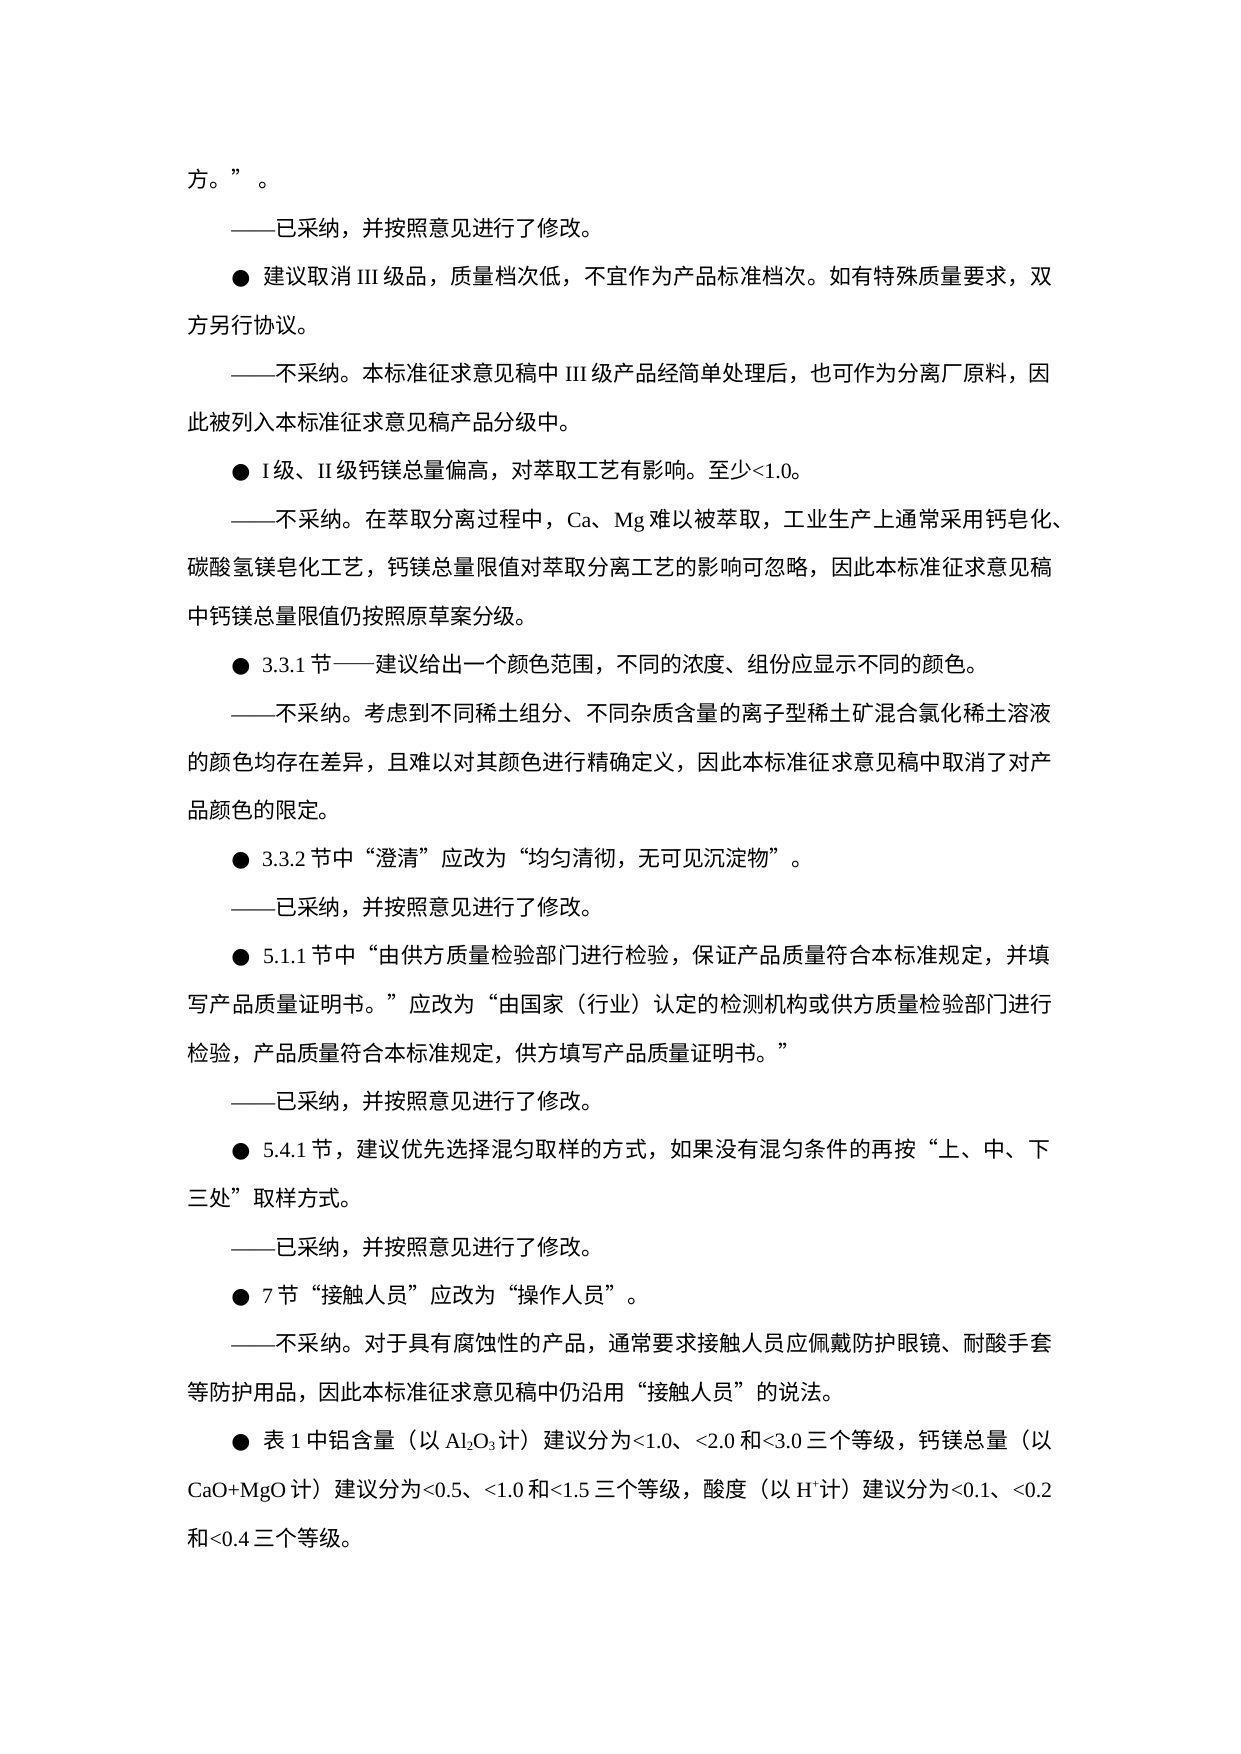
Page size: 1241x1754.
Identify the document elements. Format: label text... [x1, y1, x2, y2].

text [187, 162, 1053, 194]
text ● I级、II级钙镁总量偏高，对萃取工艺有影响。至少<1.0。 [187, 453, 1053, 485]
text ——不采纳。对于具有腐蚀性的产品，通常要求接触人员应佩戴防护眼镜、耐酸手套等防护用品，因此本标准征求意见稿中仍沿用“接触人员”的说法。 [187, 1326, 1053, 1407]
text ——已采纳，并按照意见进行了修改。 [187, 210, 1053, 243]
text ——不采纳。在萃取分离过程中，Ca、Mg难以被萃取，工业生产上通常采用钙皂化、碳酸氢镁皂化工艺，钙镁总量限值对萃取分离工艺的影响可忽略，因此本标准征求意见稿中钙镁总量限值仍按照原草案分级。 [187, 501, 1053, 631]
text ——已采纳，并按照意见进行了修改。 [187, 1084, 1053, 1116]
text ——不采纳。本标准征求意见稿中III级产品经简单处理后，也可作为分离厂原料，因此被列入本标准征求意见稿产品分级中。 [187, 356, 1053, 437]
text ——已采纳，并按照意见进行了修改。 [187, 889, 1053, 922]
text ● 5.1.1节中“由供方质量检验部门进行检验，保证产品质量符合本标准规定，并填写产品质量证明书。”应改为“由国家（行业）认定的检测机构或供方质量检验部门进行检验，产品质量符合本标准规定，供方填写产品质量证明书。” [187, 938, 1053, 1068]
text ——已采纳，并按照意见进行了修改。 [187, 1229, 1053, 1262]
text ——不采纳。考虑到不同稀土组分、不同杂质含量的离子型稀土矿混合氯化稀土溶液的颜色均存在差异，且难以对其颜色进行精确定义，因此本标准征求意见稿中取消了对产品颜色的限定。 [187, 695, 1053, 825]
text ● 3.3.1节——建议给出一个颜色范围，不同的浓度、组份应显示不同的颜色。 [187, 647, 1053, 679]
text ● 7节“接触人员”应改为“操作人员”。 [187, 1277, 1053, 1310]
text ● 表1中铝含量（以Al2O3计）建议分为<1.0、<2.0和<3.0三个等级，钙镁总量（以CaO+MgO计）建议分为<0.5、<1.0和<1.5三个等级，酸度（以H+计）建议分为<0.1、<0.2和<0.4三个等级。 [187, 1423, 1053, 1553]
text ● 建议取消III级品，质量档次低，不宜作为产品标准档次。如有特殊质量要求，双方另行协议。 [187, 259, 1053, 340]
text ● 5.4.1节，建议优先选择混匀取样的方式，如果没有混匀条件的再按“上、中、下三处”取样方式。 [187, 1132, 1053, 1213]
text ● 3.3.2节中“澄清”应改为“均匀清彻，无可见沉淀物”。 [187, 841, 1053, 874]
